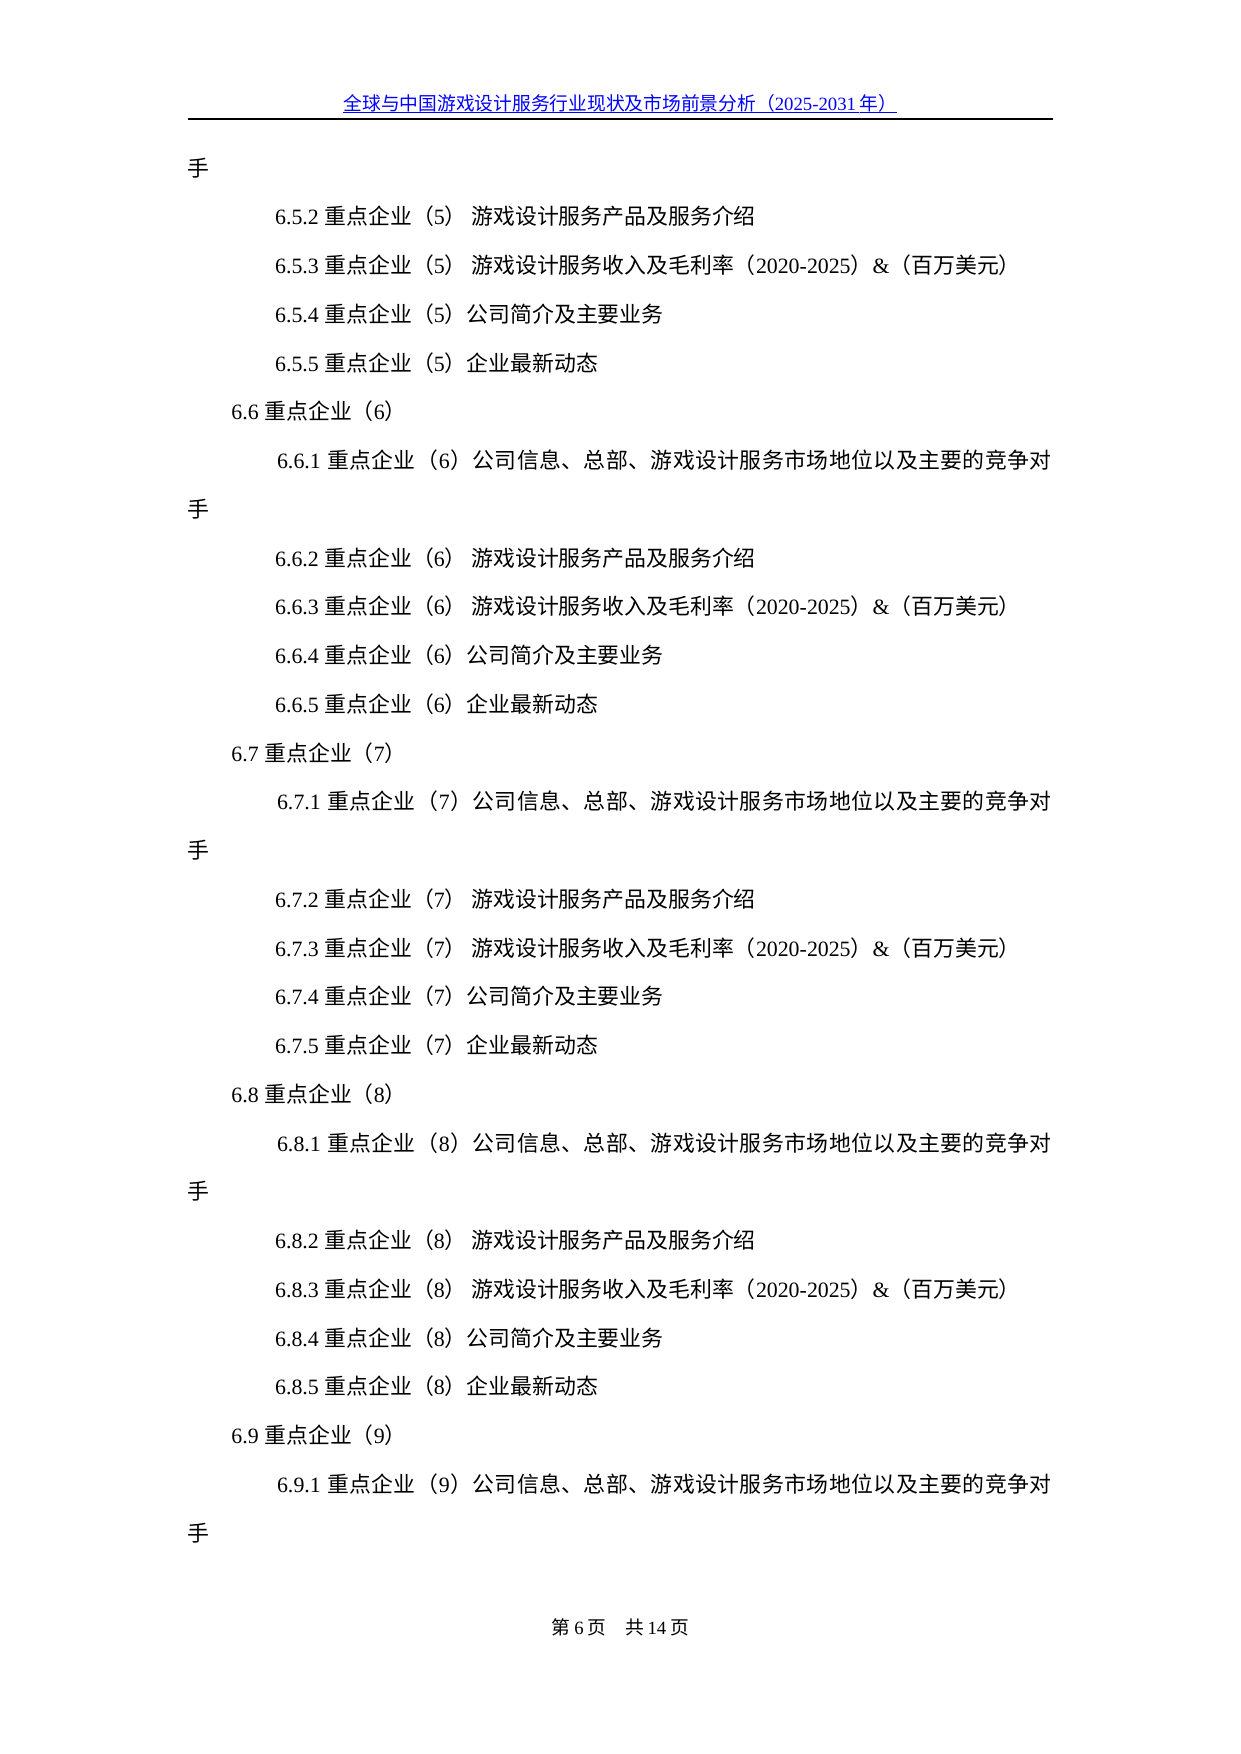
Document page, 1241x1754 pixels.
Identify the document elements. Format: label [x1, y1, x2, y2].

text [187, 150, 1053, 1548]
